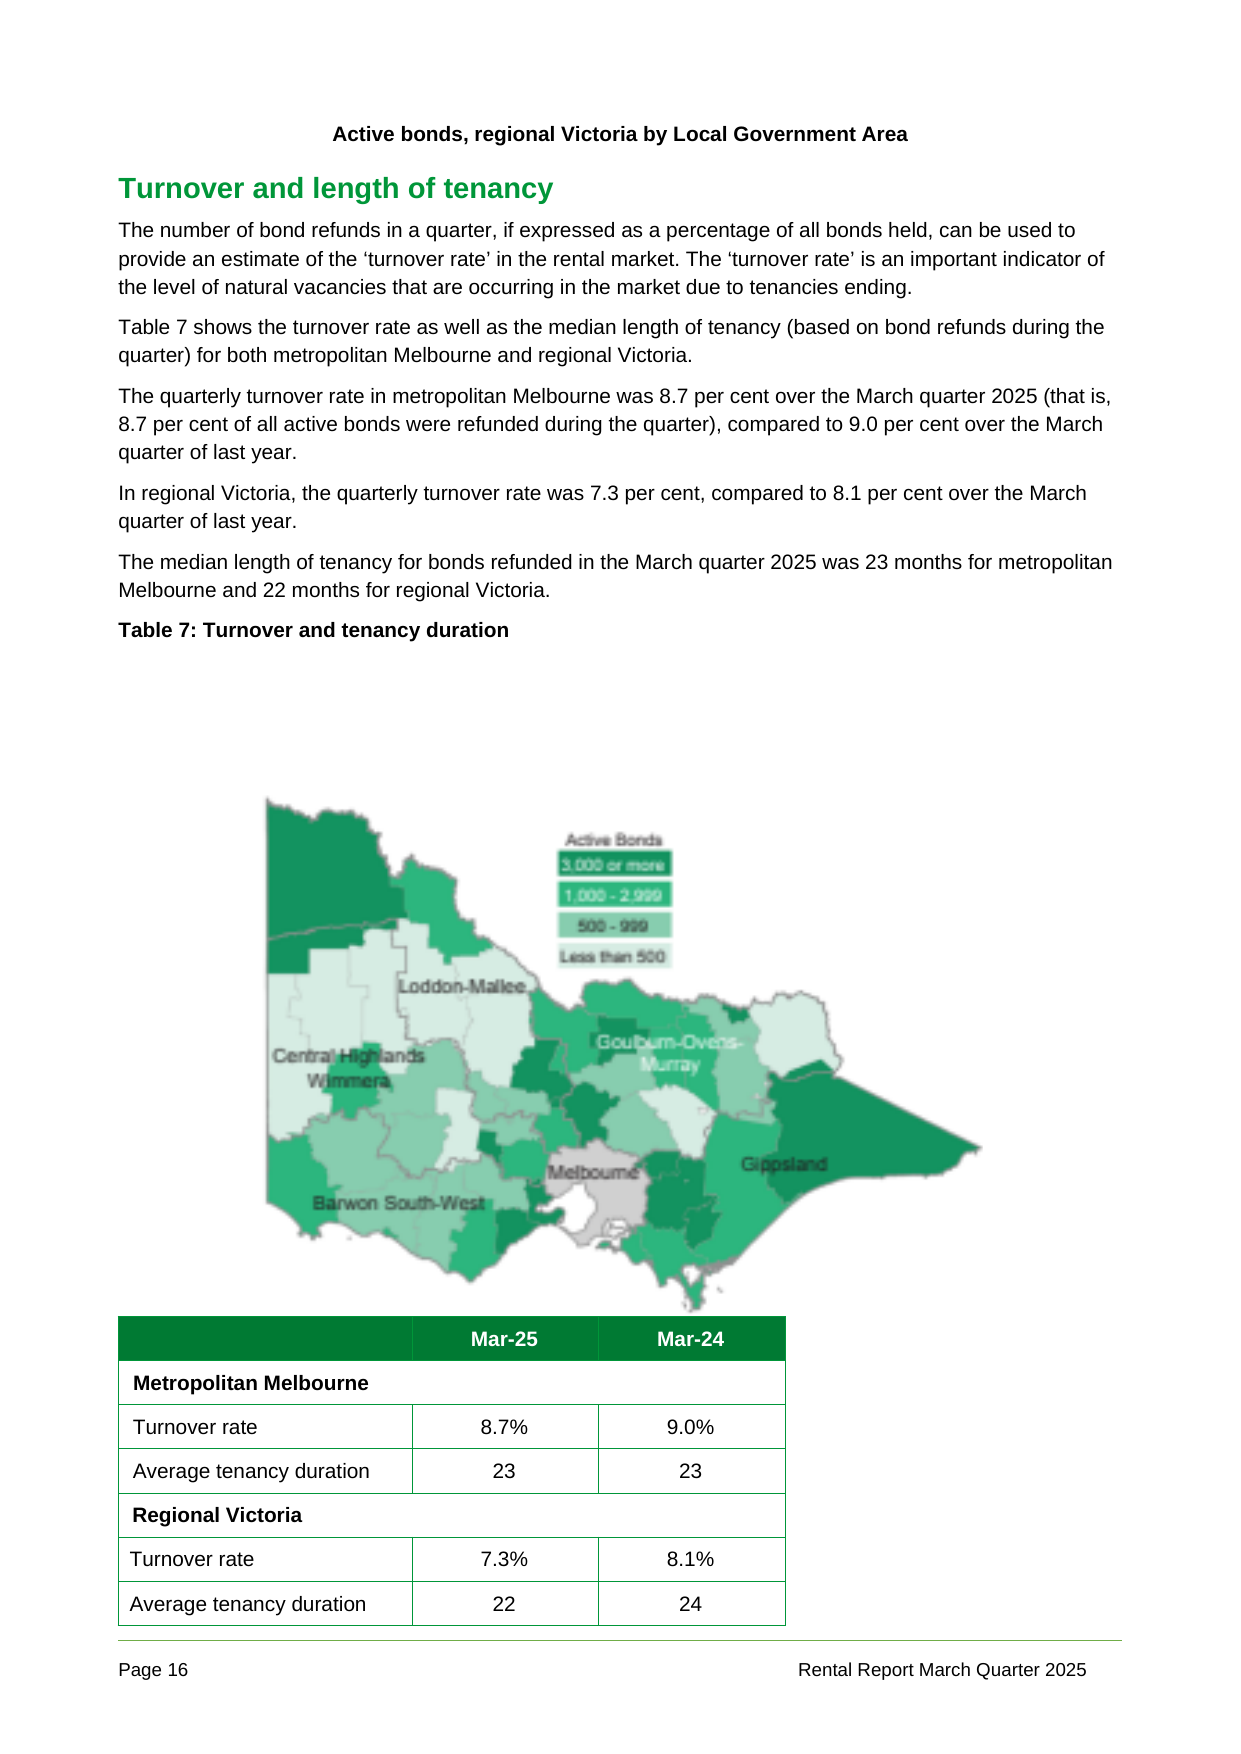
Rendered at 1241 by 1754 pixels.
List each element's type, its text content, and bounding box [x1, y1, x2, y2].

table_header Mar-24 [599, 1317, 785, 1360]
text In regional Victoria, the quarterly turnover rate was 7.3 per cent, compared to 8.1 per cent over the March quarter of last year. [118, 477, 1122, 533]
table_cell Metropolitan Melbourne [119, 1361, 785, 1404]
table_cell 9.0% [599, 1405, 785, 1448]
table_header [119, 1317, 412, 1360]
table_cell 7.3% [413, 1538, 598, 1581]
table_header Mar-25 [413, 1317, 598, 1360]
text Table 7 shows the turnover rate as well as the median length of tenancy (based on bond refunds during the quarter) for both metropolitan Melbourne and regional Victoria. [118, 311, 1122, 367]
table_cell Turnover rate [119, 1538, 412, 1581]
table_cell 23 [413, 1449, 598, 1492]
table_cell Turnover rate [119, 1405, 412, 1448]
text The median length of tenancy for bonds refunded in the March quarter 2025 was 23 months for metropolitan Melbourne and 22 months for regional Victoria. [118, 545, 1122, 602]
subtitle Turnover and length of tenancy [118, 171, 1122, 205]
table_cell 8.7% [413, 1405, 598, 1448]
table_cell 22 [413, 1582, 598, 1625]
table_cell 24 [599, 1582, 785, 1625]
table_cell Average tenancy duration [119, 1582, 412, 1625]
text The quarterly turnover rate in metropolitan Melbourne was 8.7 per cent over the March quarter 2025 (that is, 8.7 per cent of all active bonds were refunded during the quarter), compared to 9.0 per cent over the March quarter of last year. [118, 380, 1122, 464]
table_cell Regional Victoria [119, 1494, 785, 1537]
text Table 7: Turnover and tenancy duration [118, 618, 1122, 642]
table_cell Average tenancy duration [119, 1449, 412, 1492]
text The number of bond refunds in a quarter, if expressed as a percentage of all bonds held, can be used to provide an estimate of the ‘turnover rate’ in the rental market. The ‘turnover rate’ is an important indicator of the level of natural vacancies that are occurring in the market due to tenancies ending. [118, 214, 1122, 298]
table_cell 8.1% [599, 1538, 785, 1581]
text Active bonds, regional Victoria by Local Government Area [118, 118, 1122, 146]
table_cell 23 [599, 1449, 785, 1492]
